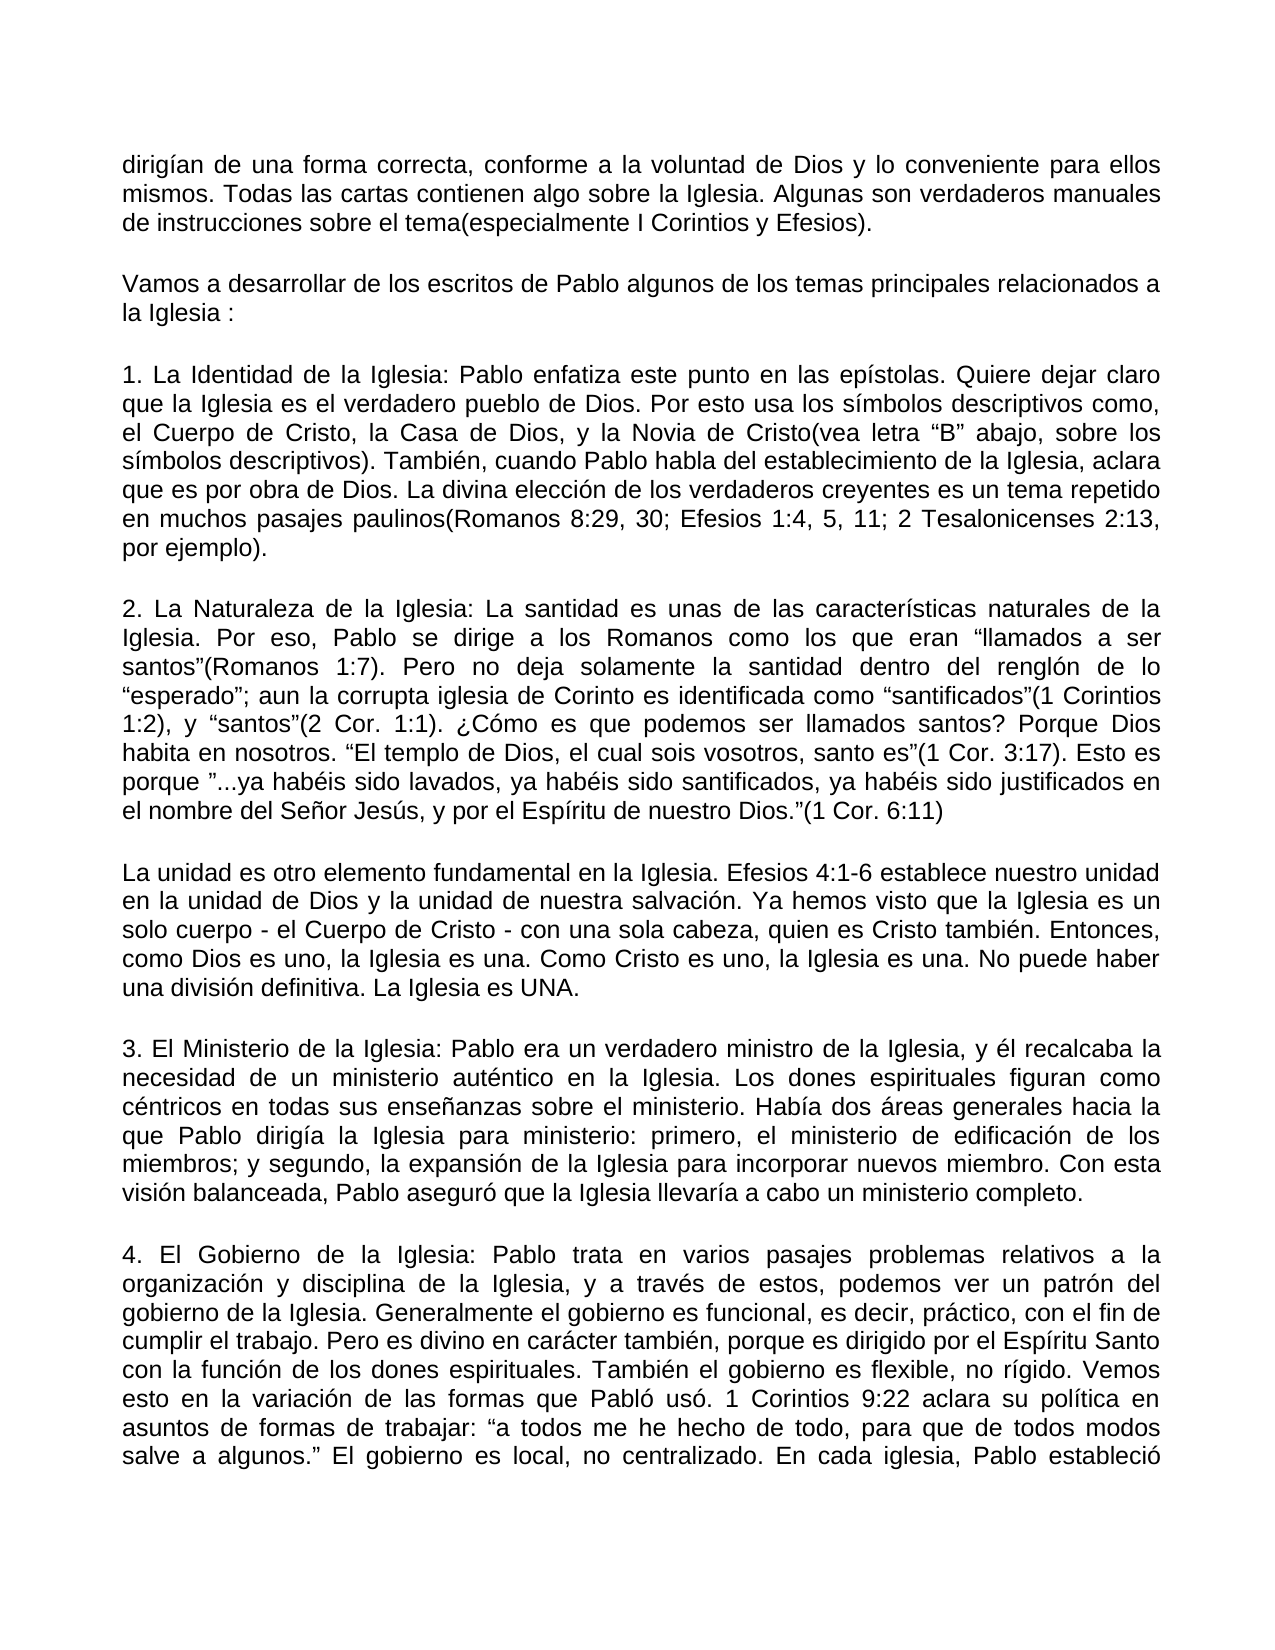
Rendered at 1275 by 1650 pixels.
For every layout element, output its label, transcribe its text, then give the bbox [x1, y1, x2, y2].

text Vamos a desarrollar de los escritos de Pablo algunos de los temas principales relacionados a la Iglesia : [122, 269, 1162, 327]
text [122, 1240, 1162, 1470]
text 1. La Identidad de la Iglesia: Pablo enfatiza este punto en las epístolas. Quiere dejar claro que la Iglesia es el verdadero pueblo de Dios. Por esto usa los símbolos descriptivos como, el Cuerpo de Cristo, la Casa de Dios, y la Novia de Cristo(vea letra “B” abajo, sobre los símbolos descriptivos). También, cuando Pablo habla del establecimiento de la Iglesia, aclara que es por obra de Dios. La divina elección de los verdaderos creyentes es un tema repetido en muchos pasajes paulinos(Romanos 8:29, 30; Efesios 1:4, 5, 11; 2 Tesalonicenses 2:13, por ejemplo). [122, 360, 1162, 561]
text 3. El Ministerio de la Iglesia: Pablo era un verdadero ministro de la Iglesia, y él recalcaba la necesidad de un ministerio auténtico en la Iglesia. Los dones espirituales figuran como céntricos en todas sus enseñanzas sobre el ministerio. Había dos áreas generales hacia la que Pablo dirigía la Iglesia para ministerio: primero, el ministerio de edificación de los miembros; y segundo, la expansión de la Iglesia para incorporar nuevos miembro. Con esta visión balanceada, Pablo aseguró que la Iglesia llevaría a cabo un ministerio completo. [122, 1034, 1162, 1207]
text La unidad es otro elemento fundamental en la Iglesia. Efesios 4:1-6 establece nuestro unidad en la unidad de Dios y la unidad de nuestra salvación. Ya hemos visto que la Iglesia es un solo cuerpo - el Cuerpo de Cristo - con una sola cabeza, quien es Cristo también. Entonces, como Dios es uno, la Iglesia es una. Como Cristo es uno, la Iglesia es una. No puede haber una división definitiva. La Iglesia es UNA. [122, 857, 1162, 1001]
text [122, 150, 1162, 236]
text 2. La Naturaleza de la Iglesia: La santidad es unas de las características naturales de la Iglesia. Por eso, Pablo se dirige a los Romanos como los que eran “llamados a ser santos”(Romanos 1:7). Pero no deja solamente la santidad dentro del renglón de lo “esperado”; aun la corrupta iglesia de Corinto es identificada como “santificados”(1 Corintios 1:2), y “santos”(2 Cor. 1:1). ¿Cómo es que podemos ser llamados santos? Porque Dios habita en nosotros. “El templo de Dios, el cual sois vosotros, santo es”(1 Cor. 3:17). Esto es porque ”...ya habéis sido lavados, ya habéis sido santificados, ya habéis sido justificados en el nombre del Señor Jesús, y por el Espíritu de nuestro Dios.”(1 Cor. 6:11) [122, 594, 1162, 824]
